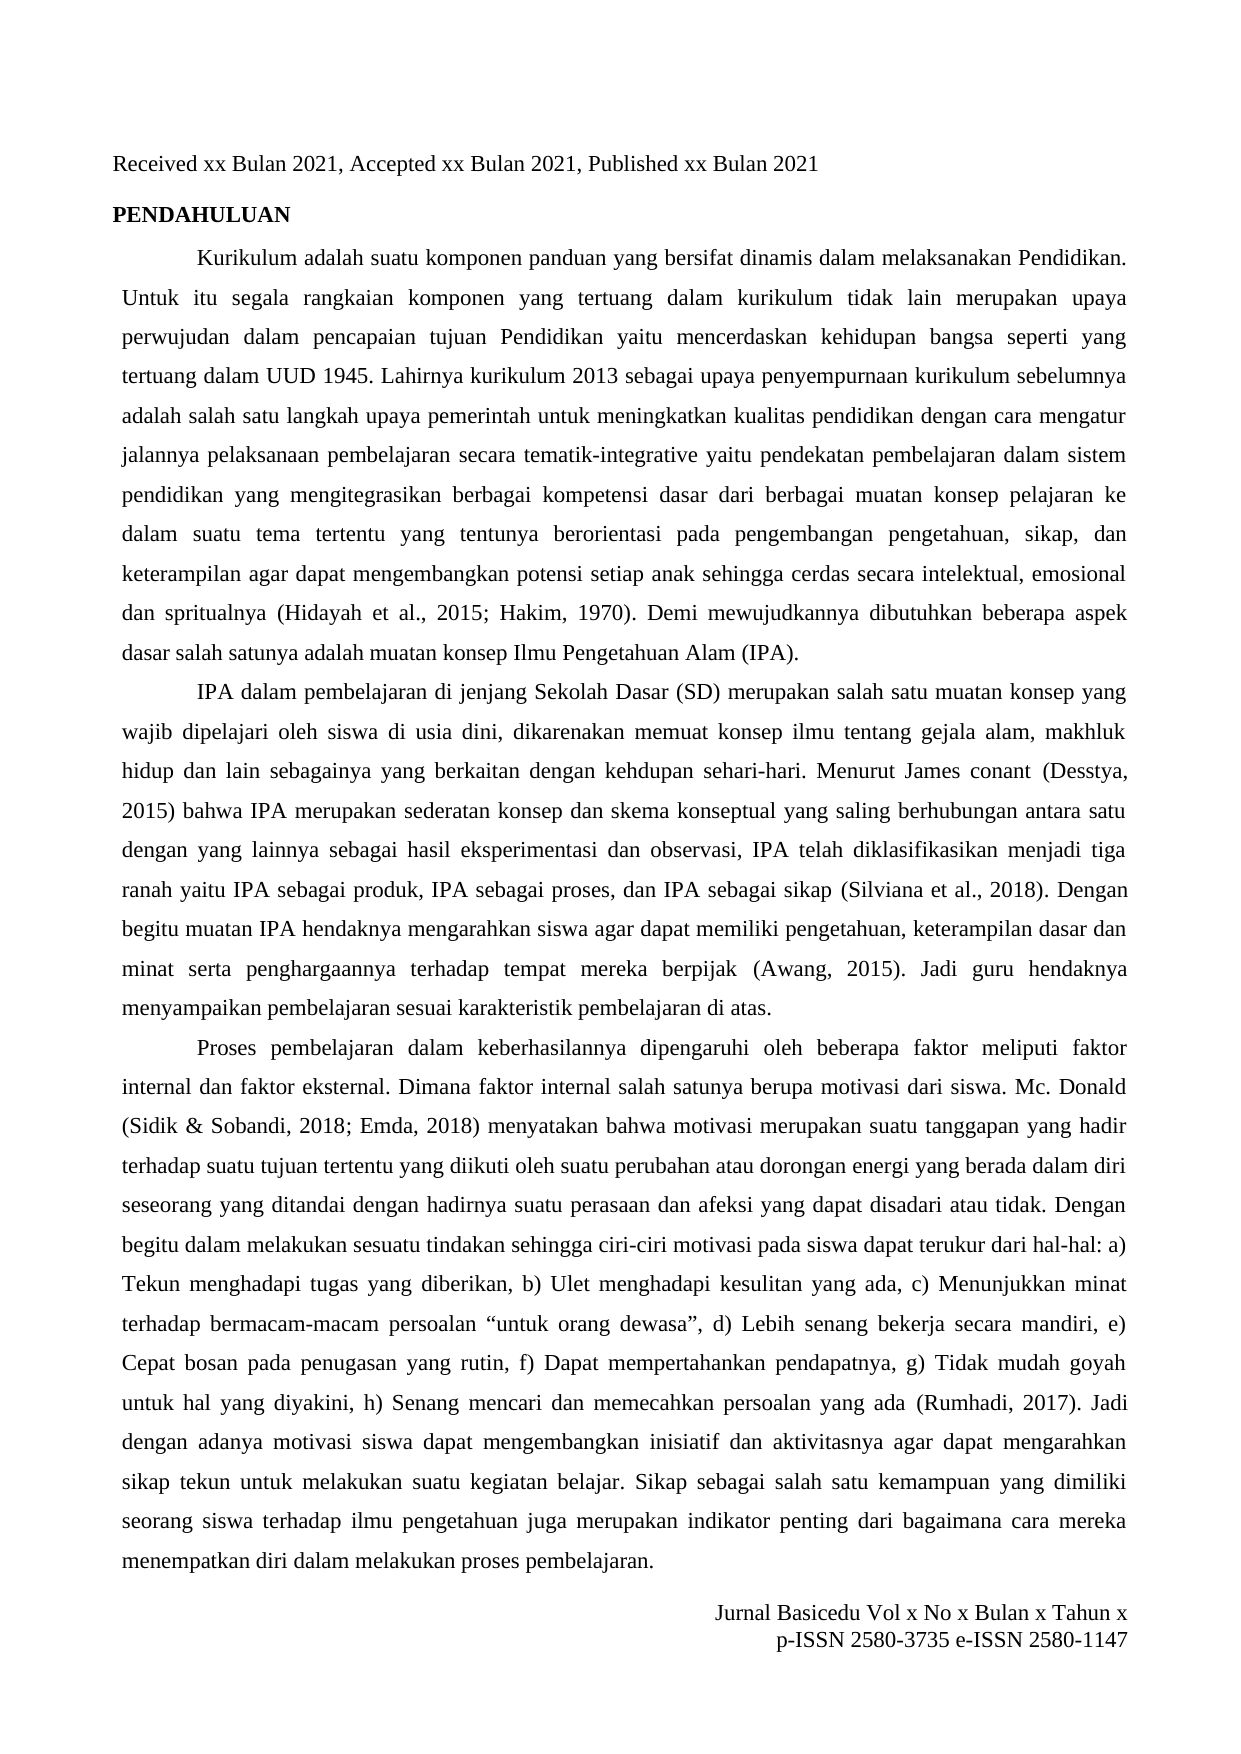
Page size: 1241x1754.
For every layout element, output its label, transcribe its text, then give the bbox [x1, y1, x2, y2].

text Received xx Bulan 2021, Accepted xx Bulan 2021, Published xx Bulan 2021 [112, 150, 1128, 176]
text IPA dalam pembelajaran di jenjang Sekolah Dasar (SD) merupakan salah satu muatan konsep yang wajib dipelajari oleh siswa di usia dini, dikarenakan memuat konsep ilmu tentang gejala alam, makhluk hidup dan lain sebagainya yang berkaitan dengan kehdupan sehari-hari. Menurut James conant (Desstya, 2015) bahwa IPA merupakan sederatan konsep dan skema konseptual yang saling berhubungan antara satu dengan yang lainnya sebagai hasil eksperimentasi dan observasi, IPA telah diklasifikasikan menjadi tiga ranah yaitu IPA sebagai produk, IPA sebagai proses, dan IPA sebagai sikap (Silviana et al., 2018). Dengan begitu muatan IPA hendaknya mengarahkan siswa agar dapat memiliki pengetahuan, keterampilan dasar dan minat serta penghargaannya terhadap tempat mereka berpijak (Awang, 2015). Jadi guru hendaknya menyampaikan pembelajaran sesuai karakteristik pembelajaran di atas. [122, 678, 1128, 1021]
text Kurikulum adalah suatu komponen panduan yang bersifat dinamis dalam melaksanakan Pendidikan. Untuk itu segala rangkaian komponen yang tertuang dalam kurikulum tidak lain merupakan upaya perwujudan dalam pencapaian tujuan Pendidikan yaitu mencerdaskan kehidupan bangsa seperti yang tertuang dalam UUD 1945. Lahirnya kurikulum 2013 sebagai upaya penyempurnaan kurikulum sebelumnya adalah salah satu langkah upaya pemerintah untuk meningkatkan kualitas pendidikan dengan cara mengatur jalannya pelaksanaan pembelajaran secara tematik-integrative yaitu pendekatan pembelajaran dalam sistem pendidikan yang mengitegrasikan berbagai kompetensi dasar dari berbagai muatan konsep pelajaran ke dalam suatu tema tertentu yang tentunya berorientasi pada pengembangan pengetahuan, sikap, dan keterampilan agar dapat mengembangkan potensi setiap anak sehingga cerdas secara intelektual, emosional dan spritualnya (Hidayah et al., 2015; Hakim, 1970). Demi mewujudkannya dibutuhkan beberapa aspek dasar salah satunya adalah muatan konsep Ilmu Pengetahuan Alam (IPA). [122, 244, 1128, 665]
text Proses pembelajaran dalam keberhasilannya dipengaruhi oleh beberapa faktor meliputi faktor internal dan faktor eksternal. Dimana faktor internal salah satunya berupa motivasi dari siswa. Mc. Donald (Sidik & Sobandi, 2018; Emda, 2018) menyatakan bahwa motivasi merupakan suatu tanggapan yang hadir terhadap suatu tujuan tertentu yang diikuti oleh suatu perubahan atau dorongan energi yang berada dalam diri seseorang yang ditandai dengan hadirnya suatu perasaan dan afeksi yang dapat disadari atau tidak. Dengan begitu dalam melakukan sesuatu tindakan sehingga ciri-ciri motivasi pada siswa dapat terukur dari hal-hal: a) Tekun menghadapi tugas yang diberikan, b) Ulet menghadapi kesulitan yang ada, c) Menunjukkan minat terhadap bermacam-macam persoalan “untuk orang dewasa”, d) Lebih senang bekerja secara mandiri, e) Cepat bosan pada penugasan yang rutin, f) Dapat mempertahankan pendapatnya, g) Tidak mudah goyah untuk hal yang diyakini, h) Senang mencari dan memecahkan persoalan yang ada (Rumhadi, 2017). Jadi dengan adanya motivasi siswa dapat mengembangkan inisiatif dan aktivitasnya agar dapat mengarahkan sikap tekun untuk melakukan suatu kegiatan belajar. Sikap sebagai salah satu kemampuan yang dimiliki seorang siswa terhadap ilmu pengetahuan juga merupakan indikator penting dari bagaimana cara mereka menempatkan diri dalam melakukan proses pembelajaran. [122, 1034, 1128, 1573]
subtitle PENDAHULUAN [112, 201, 1128, 228]
